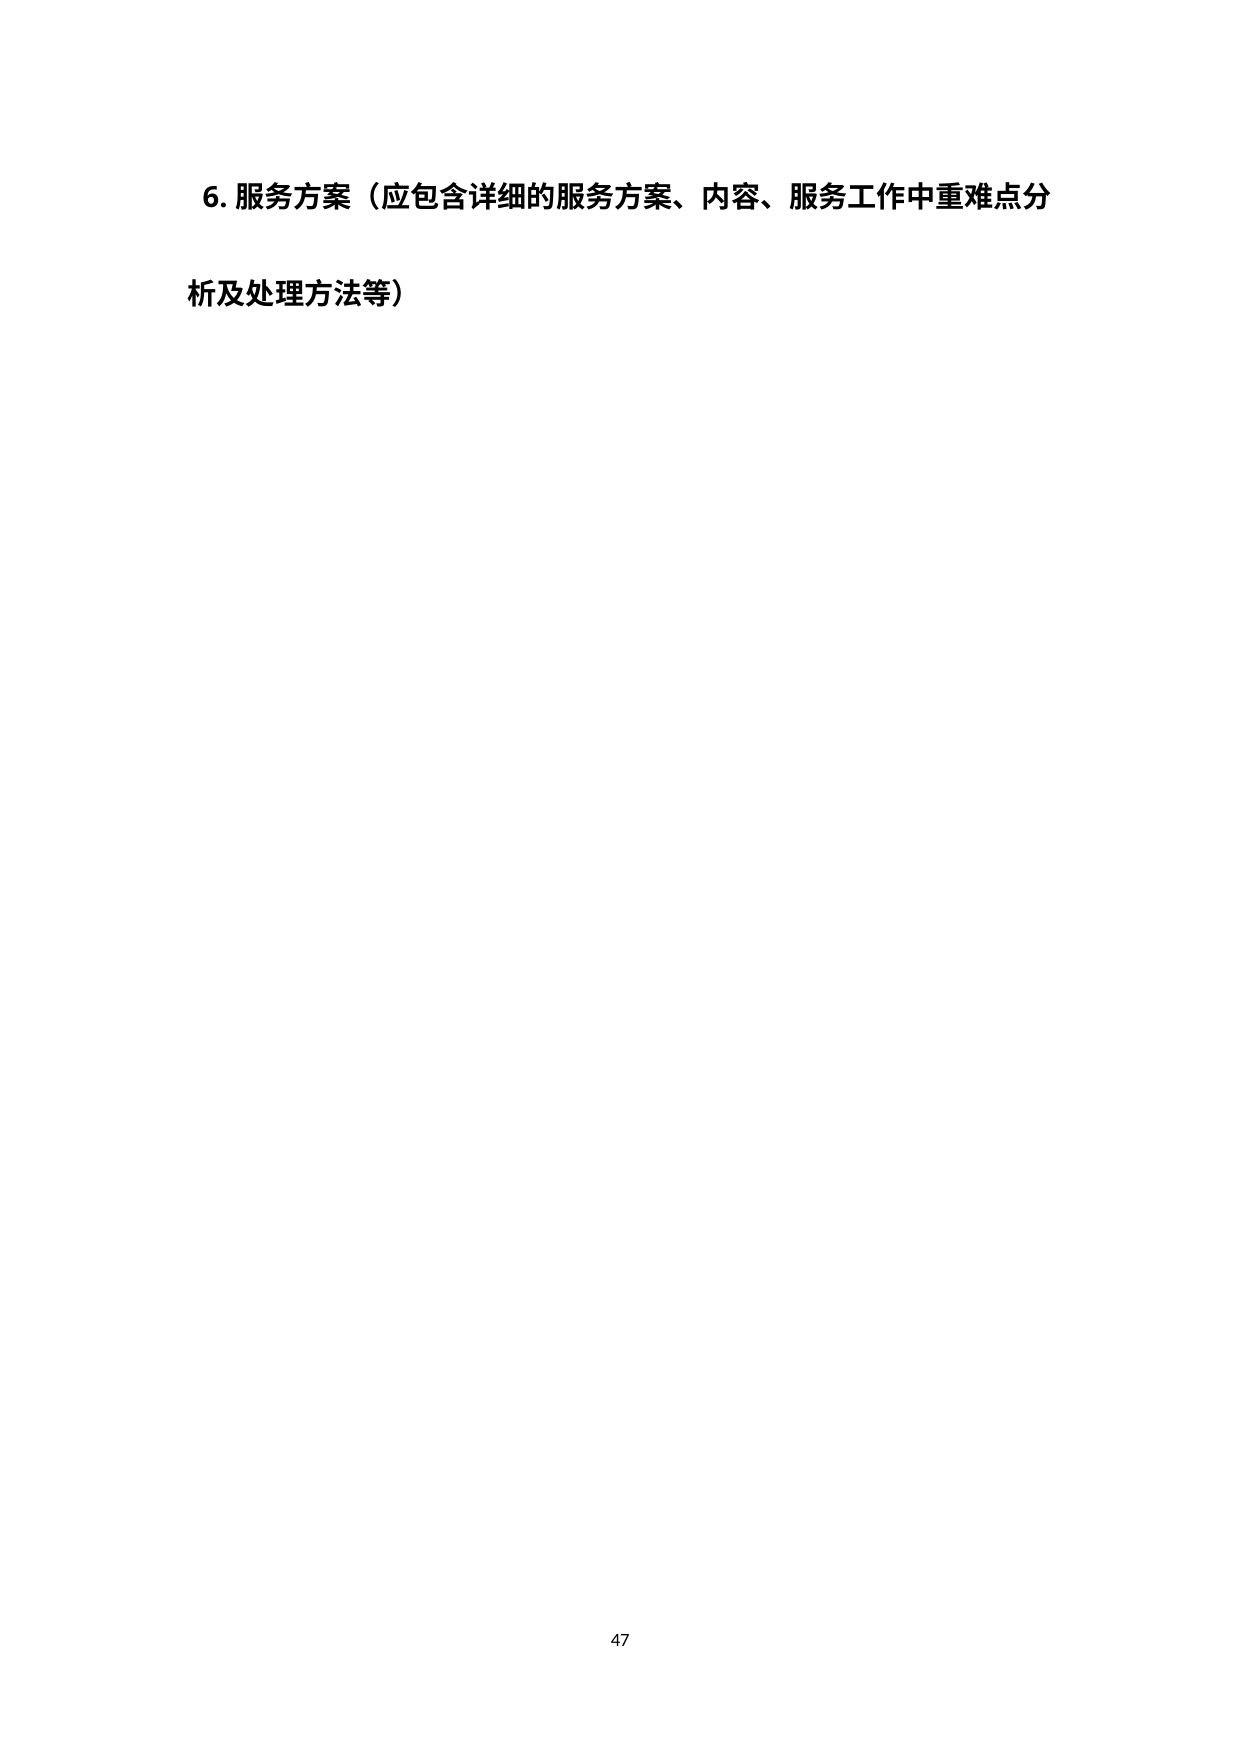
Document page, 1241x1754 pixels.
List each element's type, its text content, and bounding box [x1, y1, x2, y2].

text 6. 服务方案（应包含详细的服务方案、内容、服务工作中重难点分析及处理方法等） [187, 162, 1053, 324]
